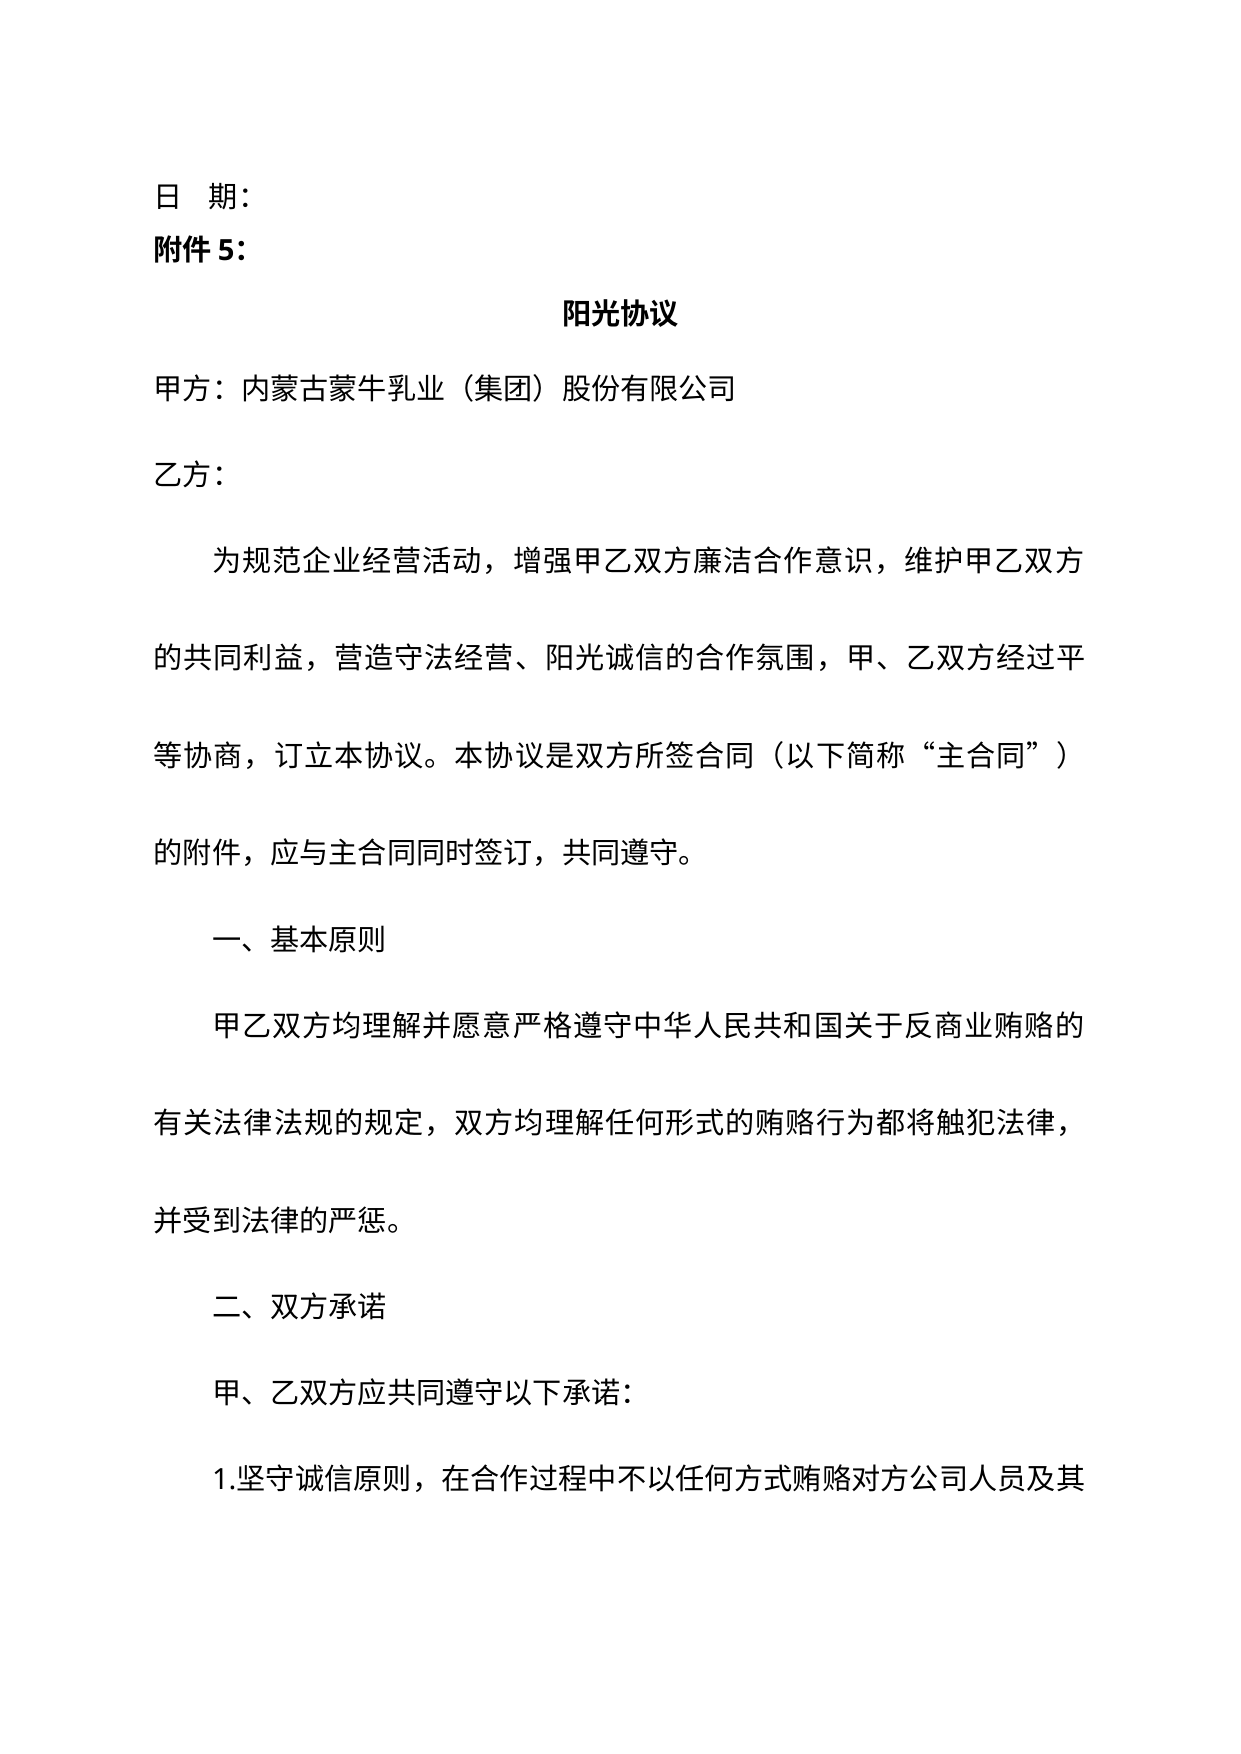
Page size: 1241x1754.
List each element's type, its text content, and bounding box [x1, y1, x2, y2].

text 甲方：内蒙古蒙牛乳业（集团）股份有限公司 [153, 354, 1087, 419]
text 阳光协议 [153, 291, 1087, 333]
text 附件5： [153, 227, 1087, 269]
text 乙方： [153, 440, 1087, 505]
text 日 期： [153, 162, 1087, 227]
text 甲、乙双方应共同遵守以下承诺： [153, 1358, 1087, 1423]
text 二、双方承诺 [153, 1272, 1087, 1337]
text 甲乙双方均理解并愿意严格遵守中华人民共和国关于反商业贿赂的有关法律法规的规定，双方均理解任何形式的贿赂行为都将触犯法律，并受到法律的严惩。 [153, 991, 1087, 1251]
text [153, 1444, 1087, 1509]
text 为规范企业经营活动，增强甲乙双方廉洁合作意识，维护甲乙双方的共同利益，营造守法经营、阳光诚信的合作氛围，甲、乙双方经过平等协商，订立本协议。本协议是双方所签合同（以下简称“主合同”）的附件，应与主合同同时签订，共同遵守。 [153, 526, 1087, 884]
text 一、基本原则 [153, 905, 1087, 970]
